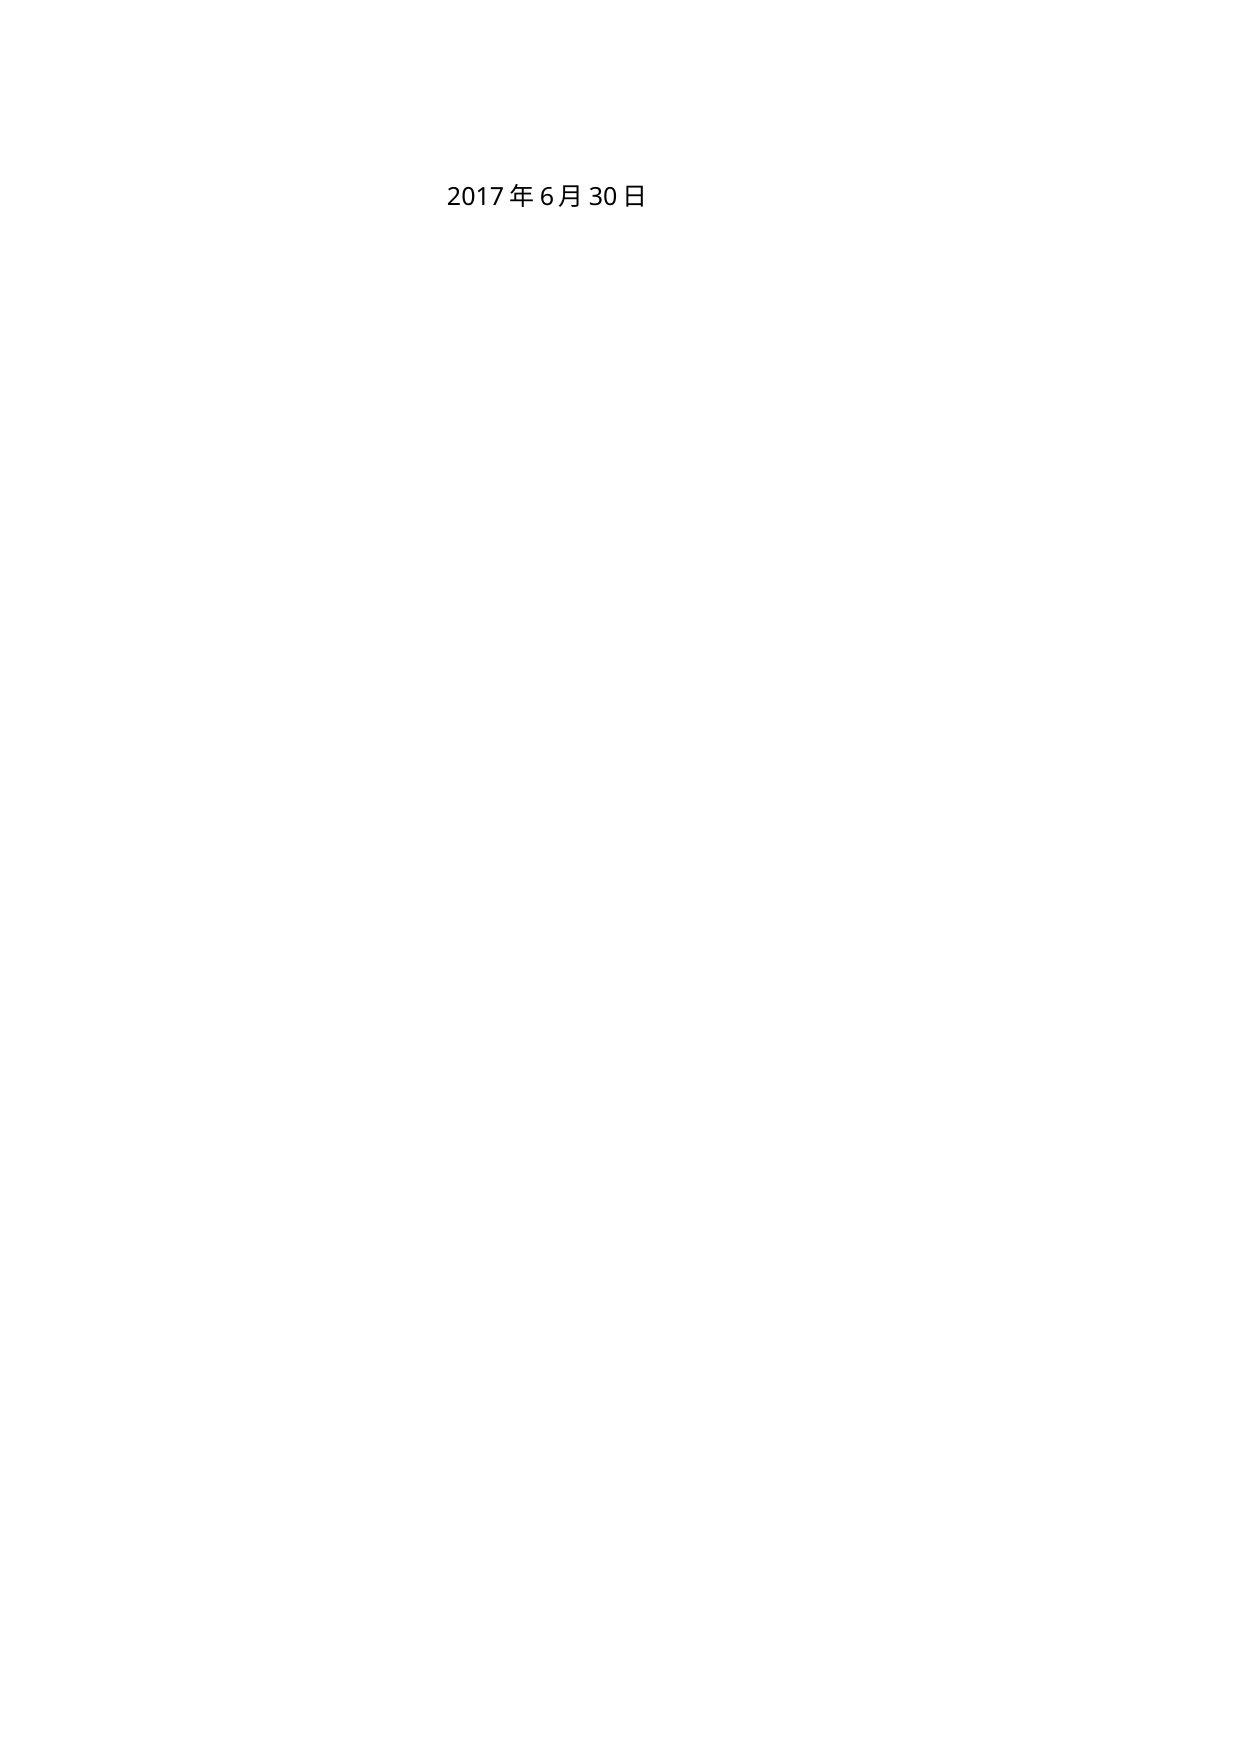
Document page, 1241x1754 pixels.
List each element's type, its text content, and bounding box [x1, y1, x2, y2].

text 2017年6月30日 [187, 162, 1053, 227]
